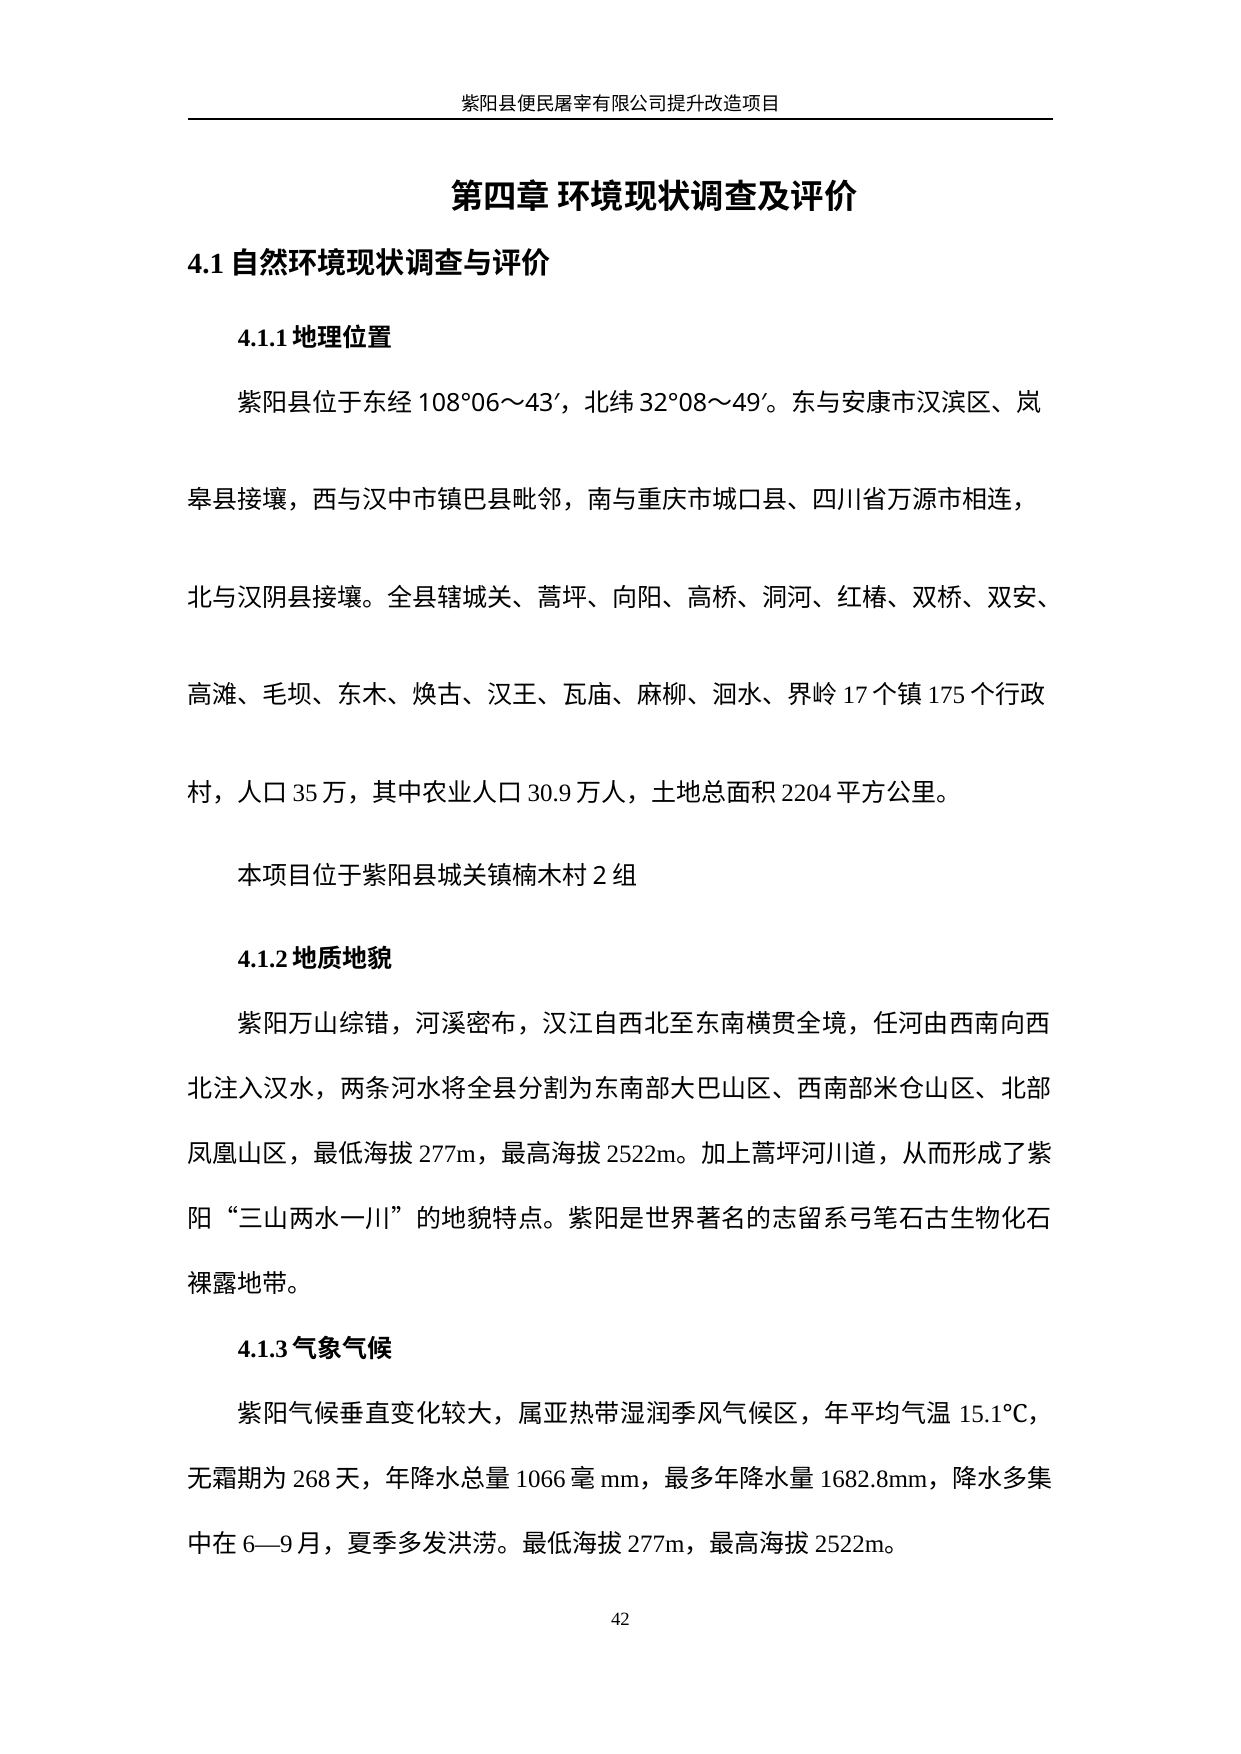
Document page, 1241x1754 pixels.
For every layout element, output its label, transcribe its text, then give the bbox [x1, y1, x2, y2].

text 紫阳县位于东经108°06～43′，北纬32°08～49′。东与安康市汉滨区、岚皋县接壤，西与汉中市镇巴县毗邻，南与重庆市城口县、四川省万源市相连，北与汉阴县接壤。全县辖城关、蒿坪、向阳、高桥、洞河、红椿、双桥、双安、高滩、毛坝、东木、焕古、汉王、瓦庙、麻柳、洄水、界岭17个镇175个行政村，人口35万，其中农业人口30.9万人，土地总面积2204平方公里。 [187, 368, 1053, 823]
text 紫阳万山综错，河溪密布，汉江自西北至东南横贯全境，任河由西南向西北注入汉水，两条河水将全县分割为东南部大巴山区、西南部米仓山区、北部凤凰山区，最低海拔277m，最高海拔2522m。加上蒿坪河川道，从而形成了紫阳“三山两水一川”的地貌特点。紫阳是世界著名的志留系弓笔石古生物化石裸露地带。 [187, 989, 1053, 1314]
text 4.1.3气象气候 [187, 1314, 1053, 1379]
subtitle 第四章 环境现状调查及评价 [187, 162, 1053, 227]
text 4.1.2地质地貌 [187, 924, 1053, 989]
text 本项目位于紫阳县城关镇楠木村2组 [187, 841, 1053, 906]
list 4.1自然环境现状调查与评价 [187, 239, 1053, 282]
text 紫阳气候垂直变化较大，属亚热带湿润季风气候区，年平均气温15.1℃，无霜期为268天，年降水总量1066毫mm，最多年降水量1682.8mm，降水多集中在6—9月，夏季多发洪涝。最低海拔277m，最高海拔2522m。 [187, 1379, 1053, 1574]
text 4.1.1地理位置 [187, 303, 1053, 368]
